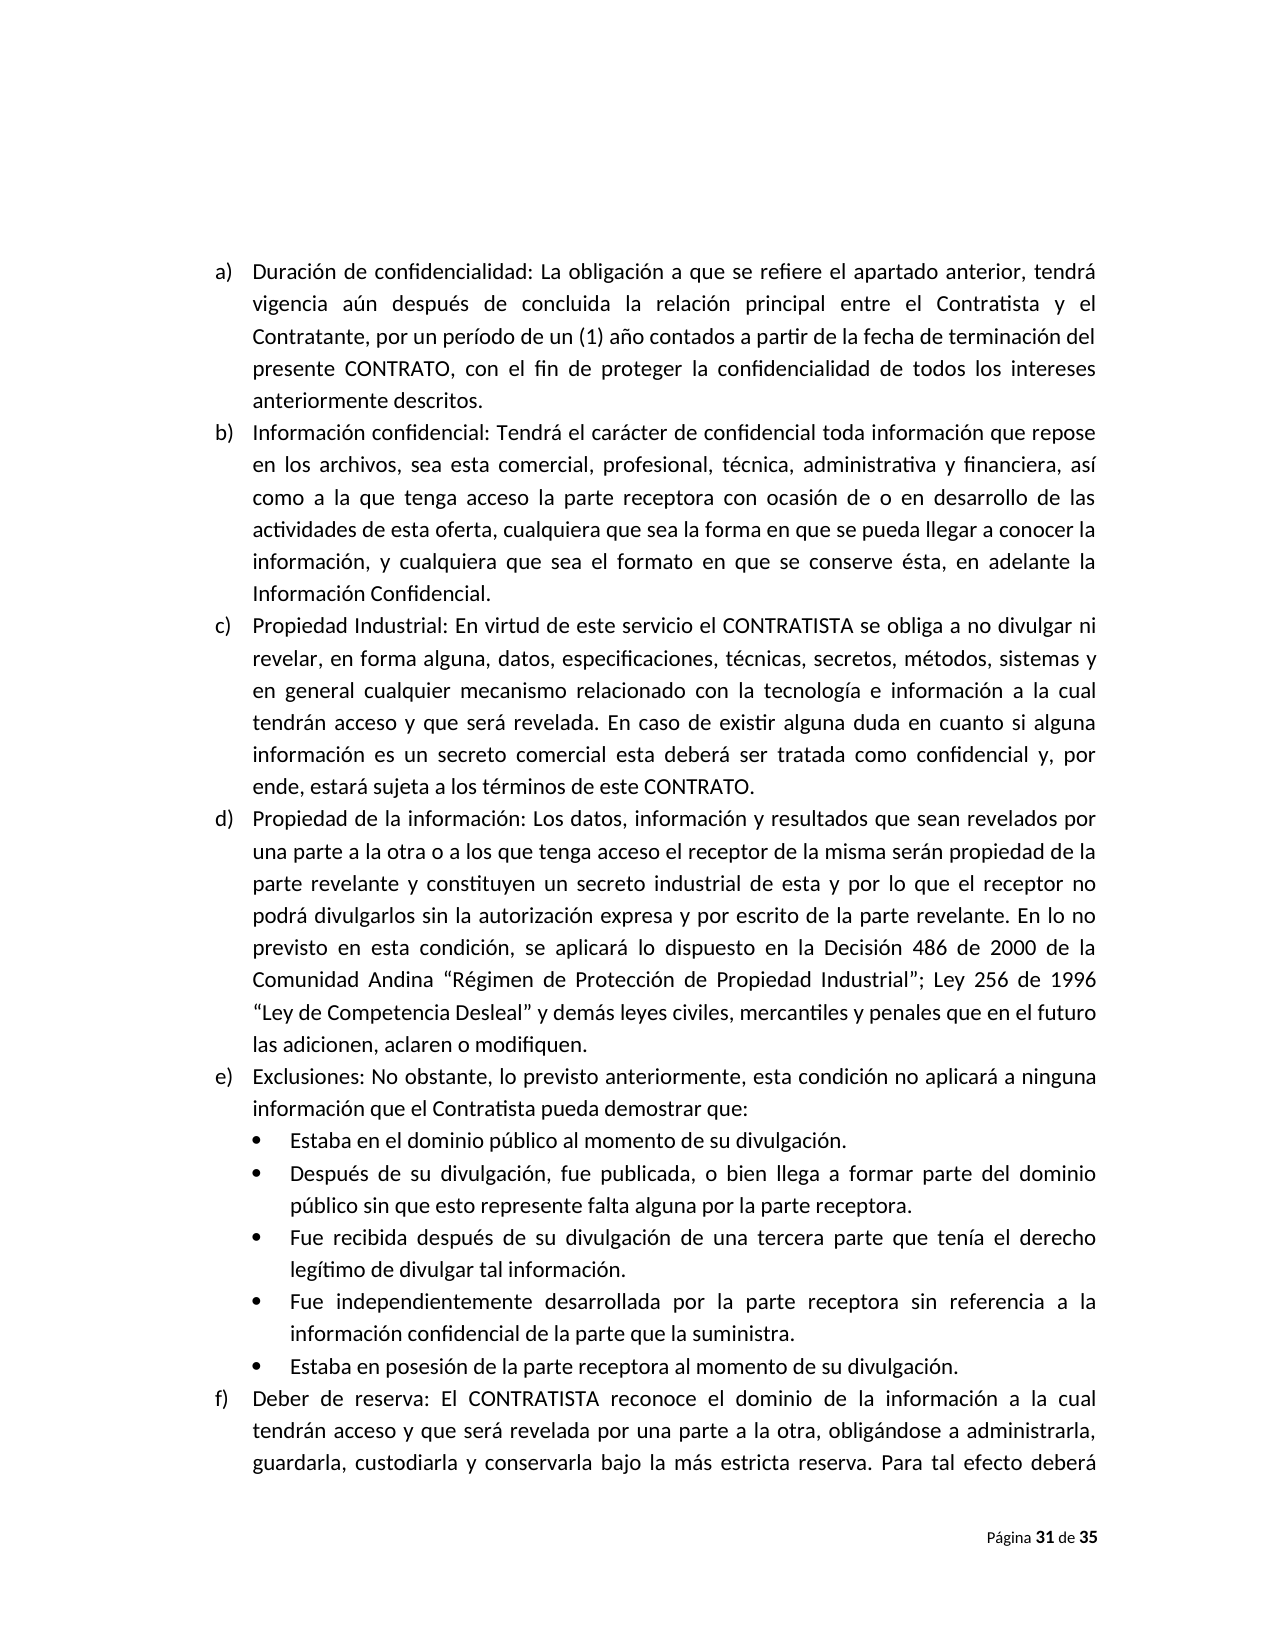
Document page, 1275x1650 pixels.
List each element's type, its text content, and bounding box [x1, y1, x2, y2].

list Estaba en posesión de la parte receptora al momento de su divulgación. [252, 1352, 1098, 1380]
list Después de su divulgación, fue publicada, o bien llega a formar parte del dominio público sin que esto represente falta alguna por la parte receptora. [252, 1159, 1098, 1219]
list Propiedad Industrial: En virtud de este servicio el CONTRATISTA se obliga a no divulgar ni revelar, en forma alguna, datos, especificaciones, técnicas, secretos, métodos, sistemas y en general cualquier mecanismo relacionado con la tecnología e información a la cual tendrán acceso y que será revelada. En caso de existir alguna duda en cuanto si alguna información es un secreto comercial esta deberá ser tratada como confidencial y, por ende, estará sujeta a los términos de este CONTRATO. [215, 611, 1098, 800]
list Duración de confidencialidad: La obligación a que se refiere el apartado anterior, tendrá vigencia aún después de concluida la relación principal entre el Contratista y el Contratante, por un período de un (1) año contados a partir de la fecha de terminación del presente CONTRATO, con el fin de proteger la confidencialidad de todos los intereses anteriormente descritos. [215, 257, 1098, 414]
list Exclusiones: No obstante, lo previsto anteriormente, esta condición no aplicará a ninguna información que el Contratista pueda demostrar que: [215, 1062, 1098, 1122]
list Fue recibida después de su divulgación de una tercera parte que tenía el derecho legítimo de divulgar tal información. [252, 1223, 1098, 1283]
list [215, 1384, 1098, 1476]
list Fue independientemente desarrollada por la parte receptora sin referencia a la información confidencial de la parte que la suministra. [252, 1287, 1098, 1348]
list Propiedad de la información: Los datos, información y resultados que sean revelados por una parte a la otra o a los que tenga acceso el receptor de la misma serán propiedad de la parte revelante y constituyen un secreto industrial de esta y por lo que el receptor no podrá divulgarlos sin la autorización expresa y por escrito de la parte revelante. En lo no previsto en esta condición, se aplicará lo dispuesto en la Decisión 486 de 2000 de la Comunidad Andina “Régimen de Protección de Propiedad Industrial”; Ley 256 de 1996 “Ley de Competencia Desleal” y demás leyes civiles, mercantiles y penales que en el futuro las adicionen, aclaren o modifiquen. [215, 804, 1098, 1058]
list Estaba en el dominio público al momento de su divulgación. [252, 1126, 1098, 1154]
list Información confidencial: Tendrá el carácter de confidencial toda información que repose en los archivos, sea esta comercial, profesional, técnica, administrativa y financiera, así como a la que tenga acceso la parte receptora con ocasión de o en desarrollo de las actividades de esta oferta, cualquiera que sea la forma en que se pueda llegar a conocer la información, y cualquiera que sea el formato en que se conserve ésta, en adelante la Información Confidencial. [215, 418, 1098, 607]
